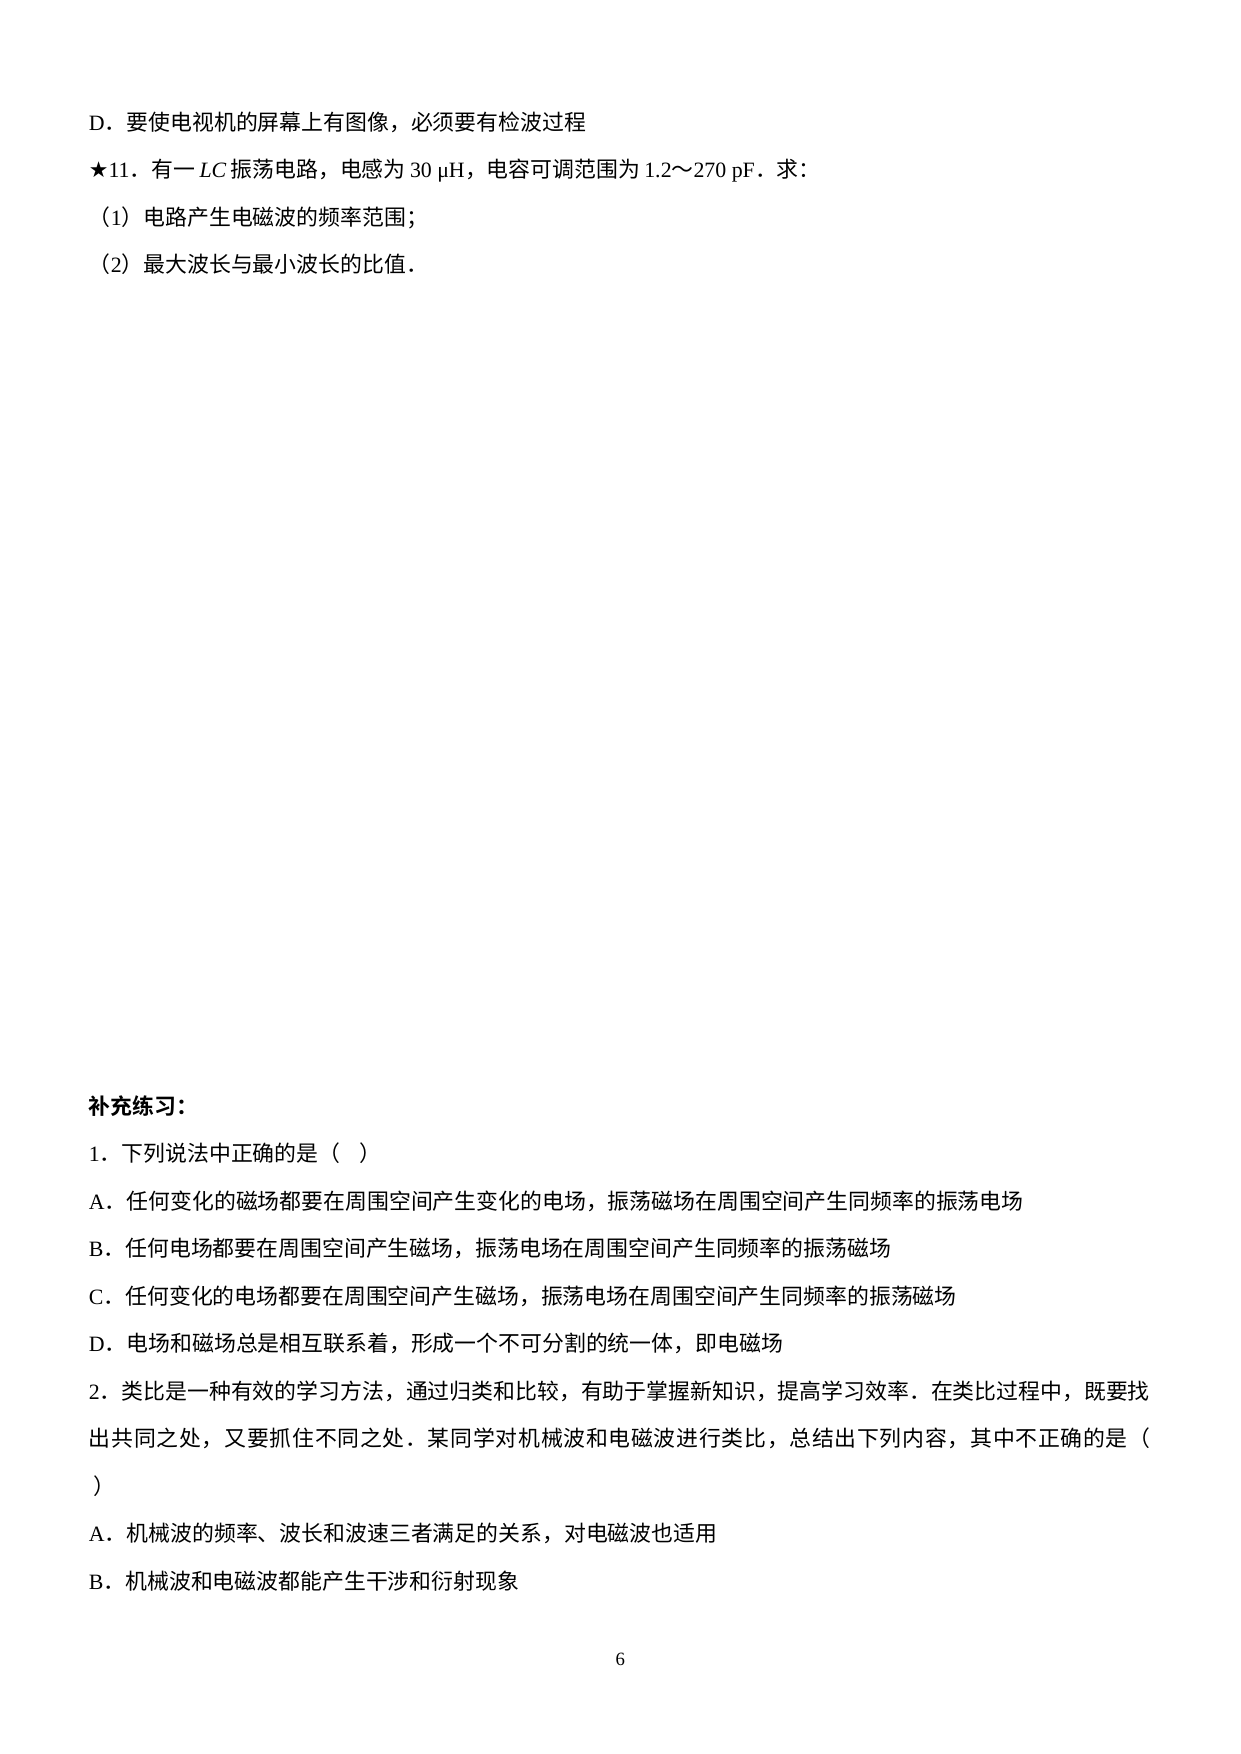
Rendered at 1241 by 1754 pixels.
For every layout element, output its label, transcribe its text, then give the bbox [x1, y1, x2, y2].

text （1）电路产生电磁波的频率范围； [89, 199, 1152, 231]
text C．任何变化的电场都要在周围空间产生磁场，振荡电场在周围空间产生同频率的振荡磁场 [89, 1279, 1152, 1310]
text 补充练习： [89, 1089, 1152, 1120]
text D．电场和磁场总是相互联系着，形成一个不可分割的统一体，即电磁场 [89, 1326, 1152, 1358]
text D．要使电视机的屏幕上有图像，必须要有检波过程 [89, 104, 1152, 136]
text ★11．有一LC振荡电路，电感为30 μH，电容可调范围为1.2～270 pF．求： [89, 152, 1152, 184]
text B．机械波和电磁波都能产生干涉和衍射现象 [89, 1564, 1152, 1595]
text B．任何电场都要在周围空间产生磁场，振荡电场在周围空间产生同频率的振荡磁场 [89, 1231, 1152, 1263]
text （2）最大波长与最小波长的比值． [89, 247, 1152, 279]
text A．机械波的频率、波长和波速三者满足的关系，对电磁波也适用 [89, 1516, 1152, 1548]
text A．任何变化的磁场都要在周围空间产生变化的电场，振荡磁场在周围空间产生同频率的振荡电场 [89, 1184, 1152, 1215]
text 2．类比是一种有效的学习方法，通过归类和比较，有助于掌握新知识，提高学习效率．在类比过程中，既要找出共同之处，又要抓住不同之处．某同学对机械波和电磁波进行类比，总结出下列内容，其中不正确的是（ ） [89, 1374, 1152, 1500]
text 1．下列说法中正确的是（ ） [89, 1136, 1152, 1168]
